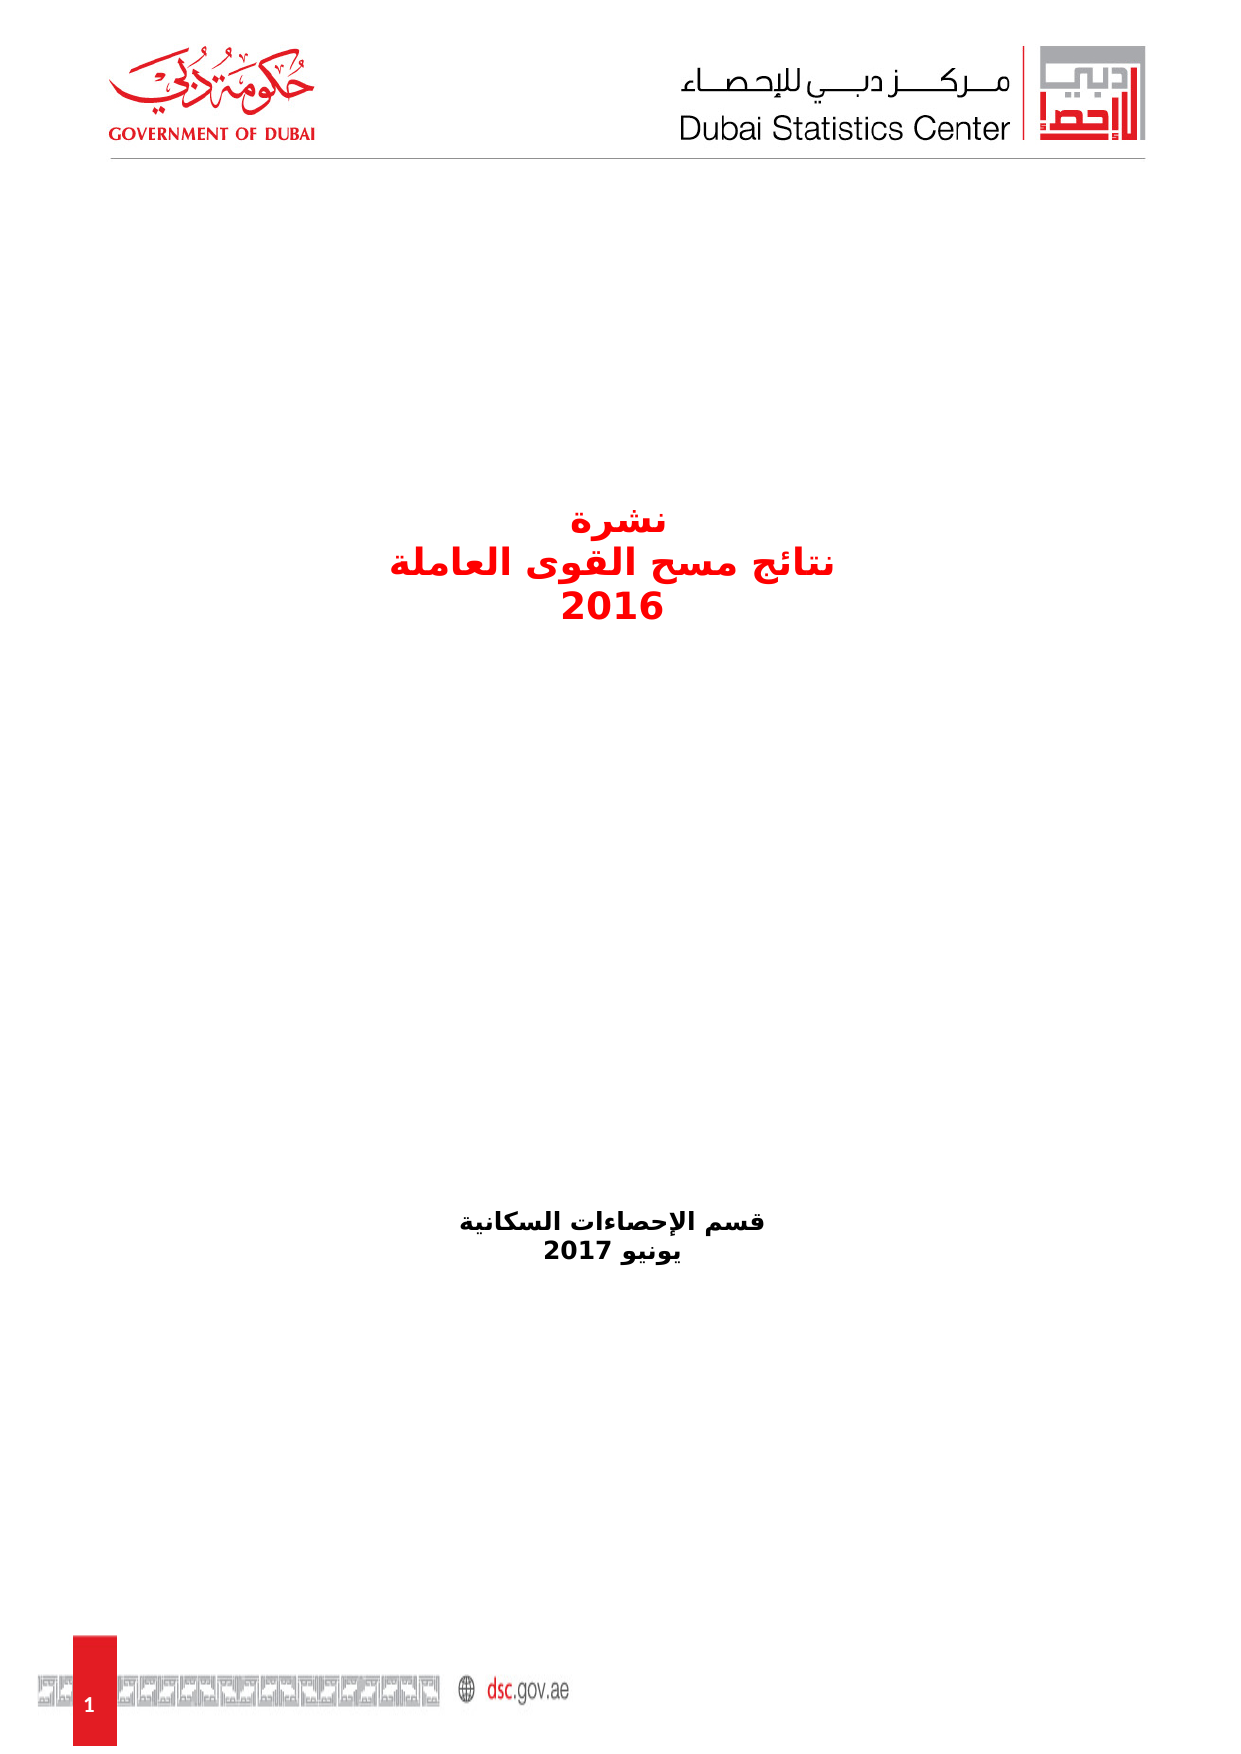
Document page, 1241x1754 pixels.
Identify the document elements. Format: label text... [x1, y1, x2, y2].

text قسم الإحصاءات السكانية [112, 1207, 1112, 1236]
picture [37, 1635, 583, 1746]
text 2016 [112, 584, 1112, 628]
text نشرة [112, 497, 1112, 541]
picture [38, 41, 1208, 162]
text نتائج مسح القوى العاملة [112, 541, 1112, 584]
text يونيو 2017 [112, 1236, 1112, 1266]
